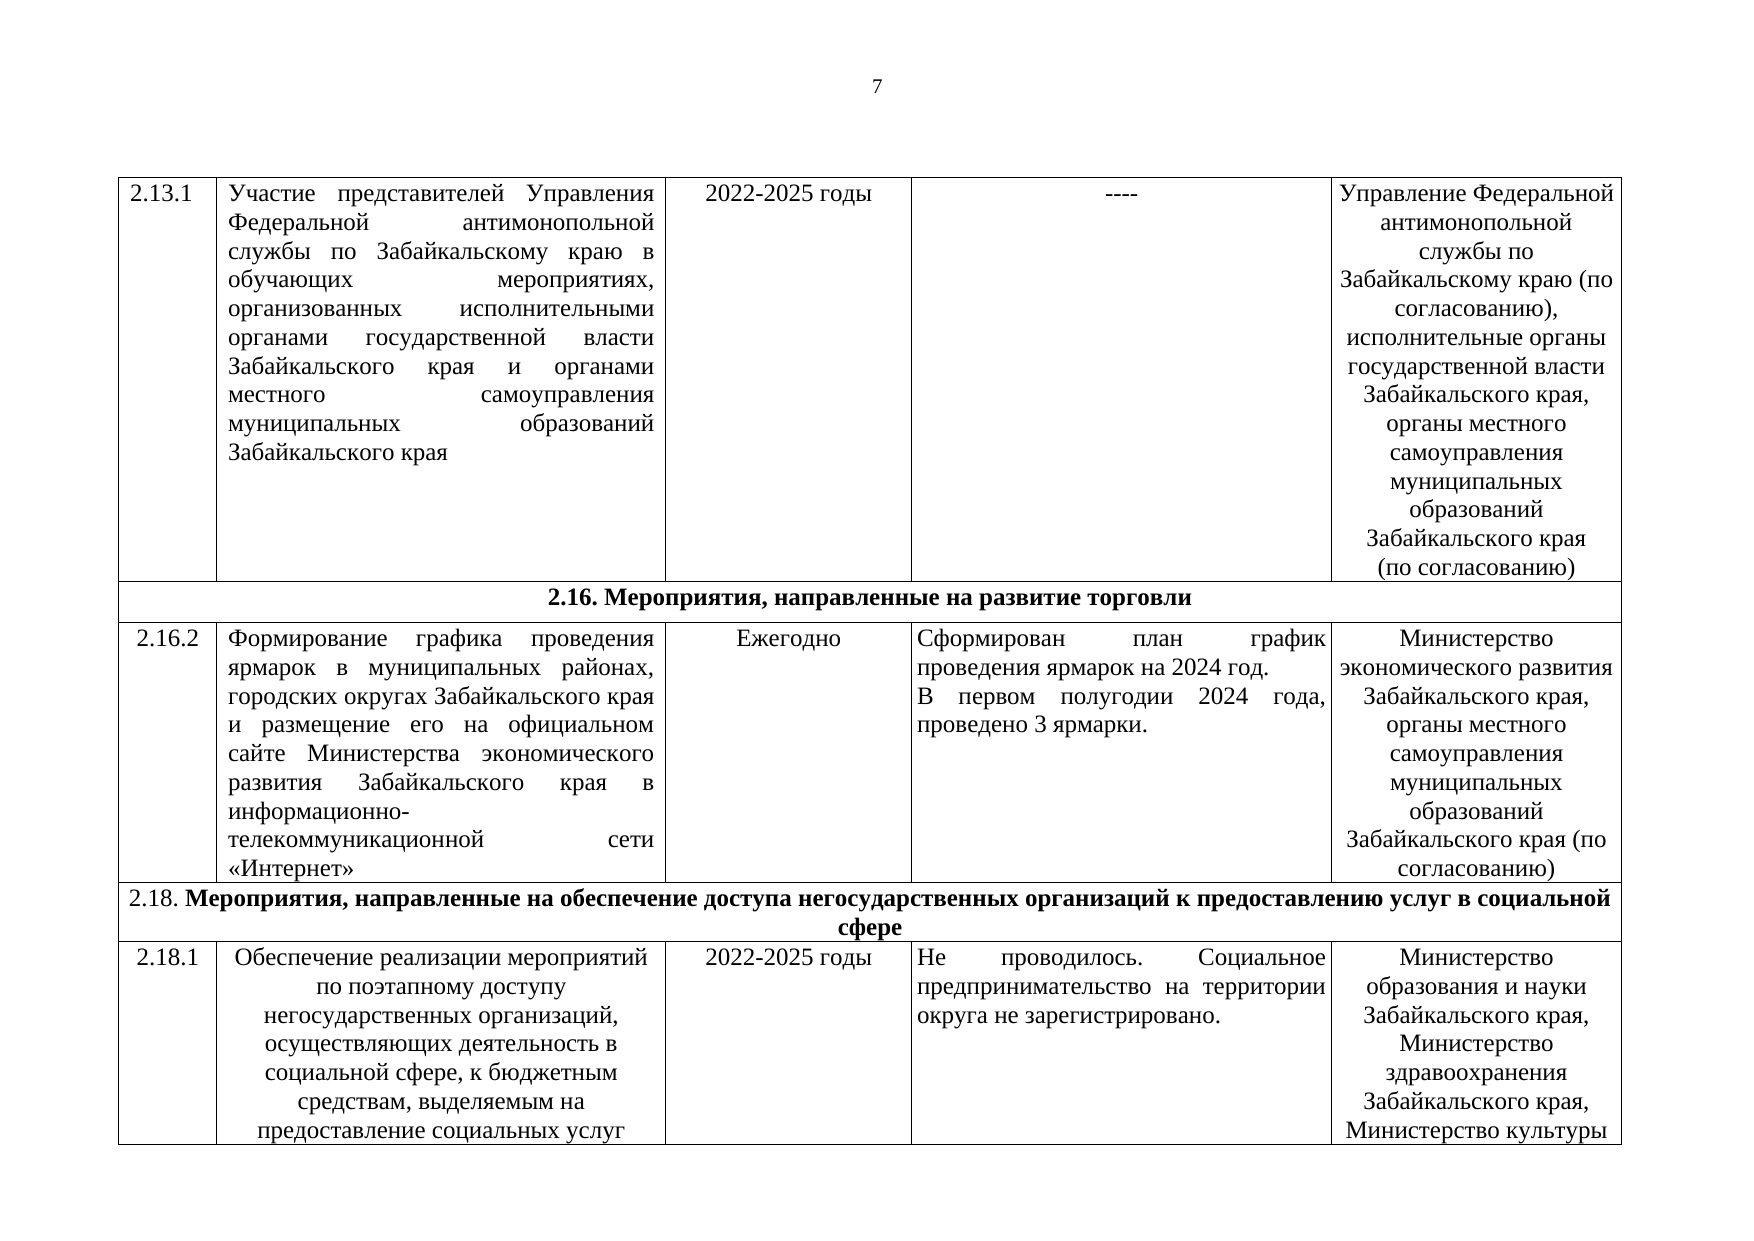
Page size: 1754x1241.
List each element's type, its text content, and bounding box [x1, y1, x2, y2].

table_cell Формирование графика проведения ярмарок в муниципальных районах, городских округах Забайкальского края и размещение его на официальном сайте Министерства экономического развития Забайкальского края в информационно-телекоммуникационной сети «Интернет» [217, 623, 665, 882]
table_cell 2.16. Мероприятия, направленные на развитие торговли [119, 582, 1621, 622]
table_cell Ежегодно [666, 623, 911, 882]
table_cell Сформирован план график проведения ярмарок на 2024 год. В первом полугодии 2024 года, проведено 3 ярмарки. [912, 623, 1331, 882]
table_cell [912, 942, 1331, 1143]
table_cell 2022-2025 годы [666, 178, 911, 581]
table_cell 2.18. Мероприятия, направленные на обеспечение доступа негосударственных организаций к предоставлению услуг в социальной сфере [119, 883, 1621, 941]
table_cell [217, 942, 665, 1143]
table_cell 2.13.1 [119, 178, 216, 581]
table_cell 2.16.2 [119, 623, 216, 882]
table_cell 2.18.1 [119, 942, 216, 1143]
table_cell 2022-2025 годы [666, 942, 911, 1143]
table_cell Министерство экономического развития Забайкальского края, органы местного самоуправления муниципальных образований Забайкальского края (по согласованию) [1332, 623, 1621, 882]
table_cell Участие представителей Управления Федеральной антимонопольной службы по Забайкальскому краю в обучающих мероприятиях, организованных исполнительными органами государственной власти Забайкальского края и органами местного самоуправления муниципальных образований Забайкальского края [217, 178, 665, 581]
table_cell Управление Федеральной антимонопольной службы по Забайкальскому краю (по согласованию), исполнительные органы государственной власти Забайкальского края, органы местного самоуправления муниципальных образований Забайкальского края (по согласованию) [1332, 178, 1621, 581]
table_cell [1332, 942, 1621, 1143]
table_cell ---- [912, 178, 1331, 581]
